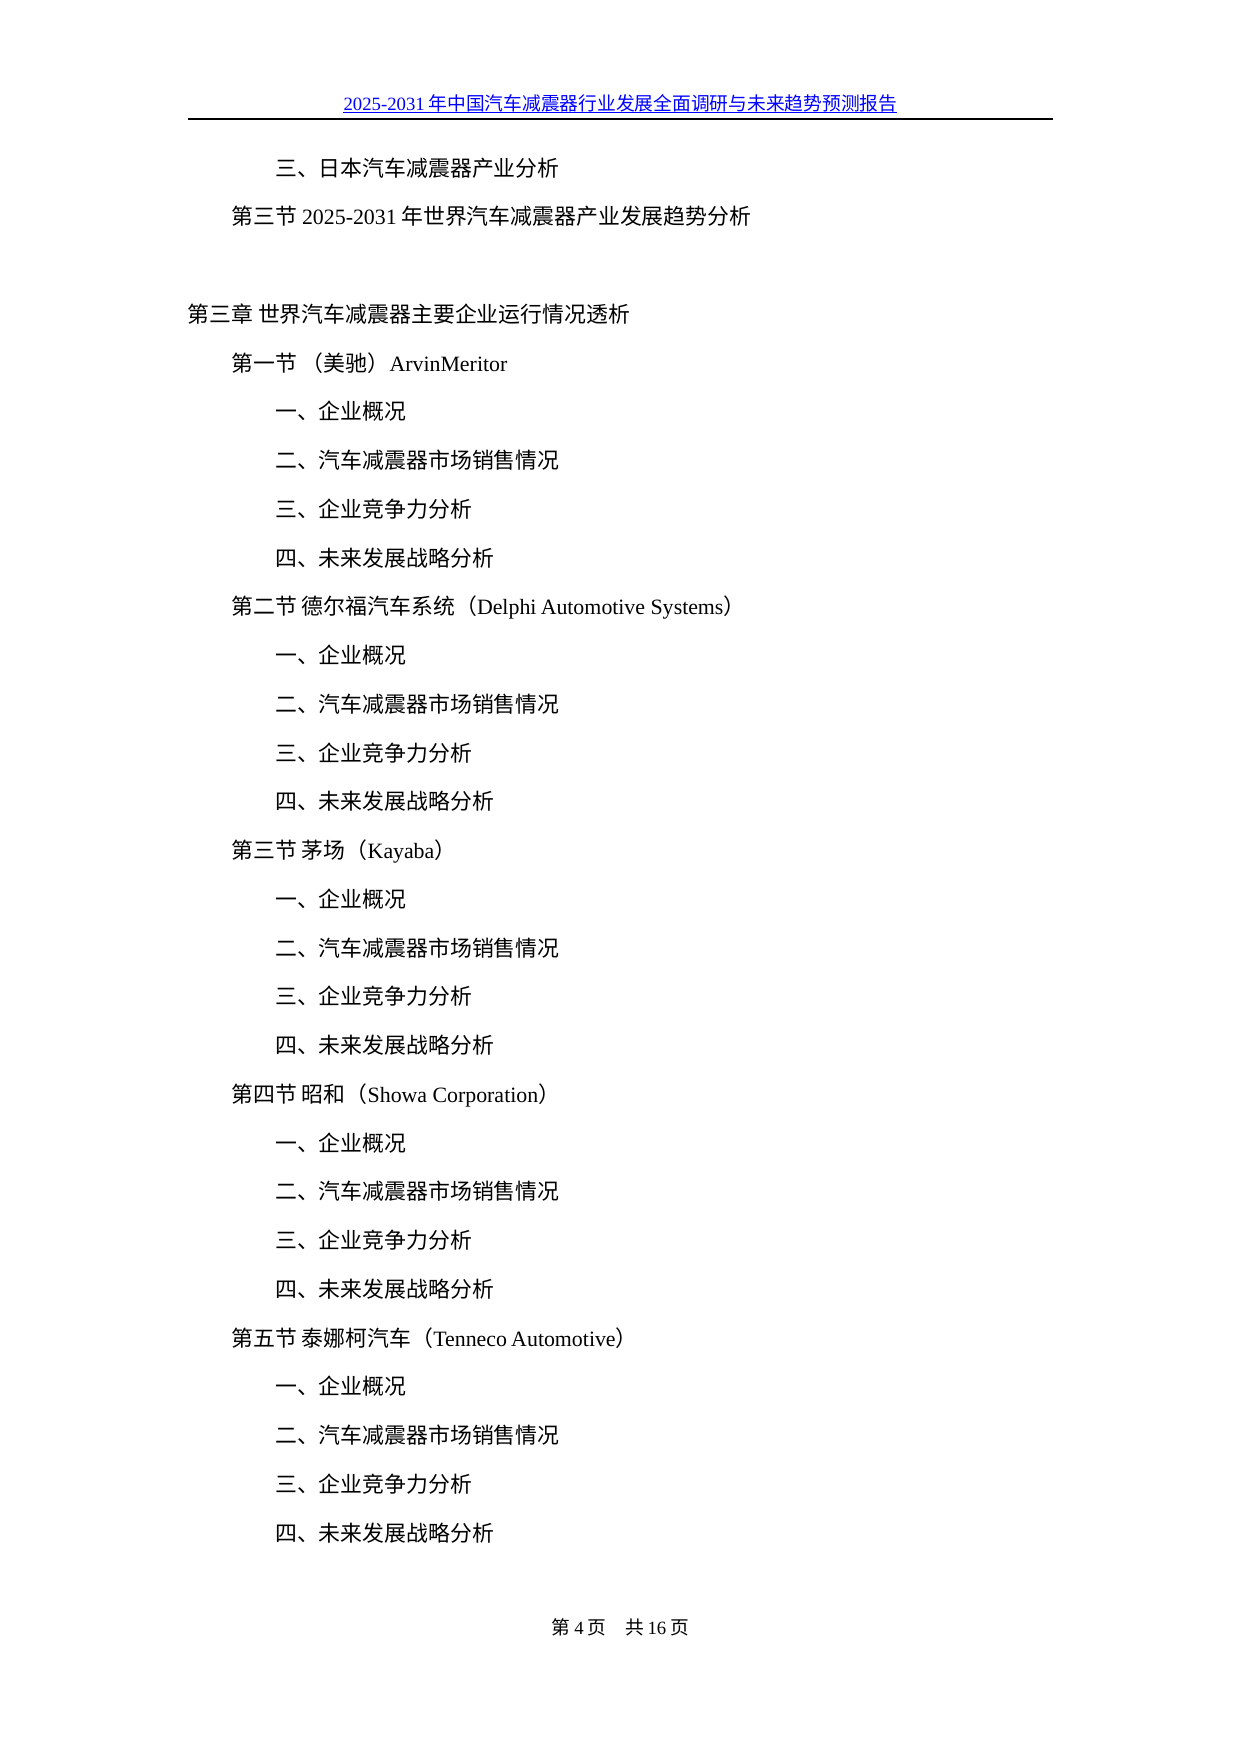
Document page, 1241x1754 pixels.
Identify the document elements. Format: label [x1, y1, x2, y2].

text [187, 150, 1053, 1548]
